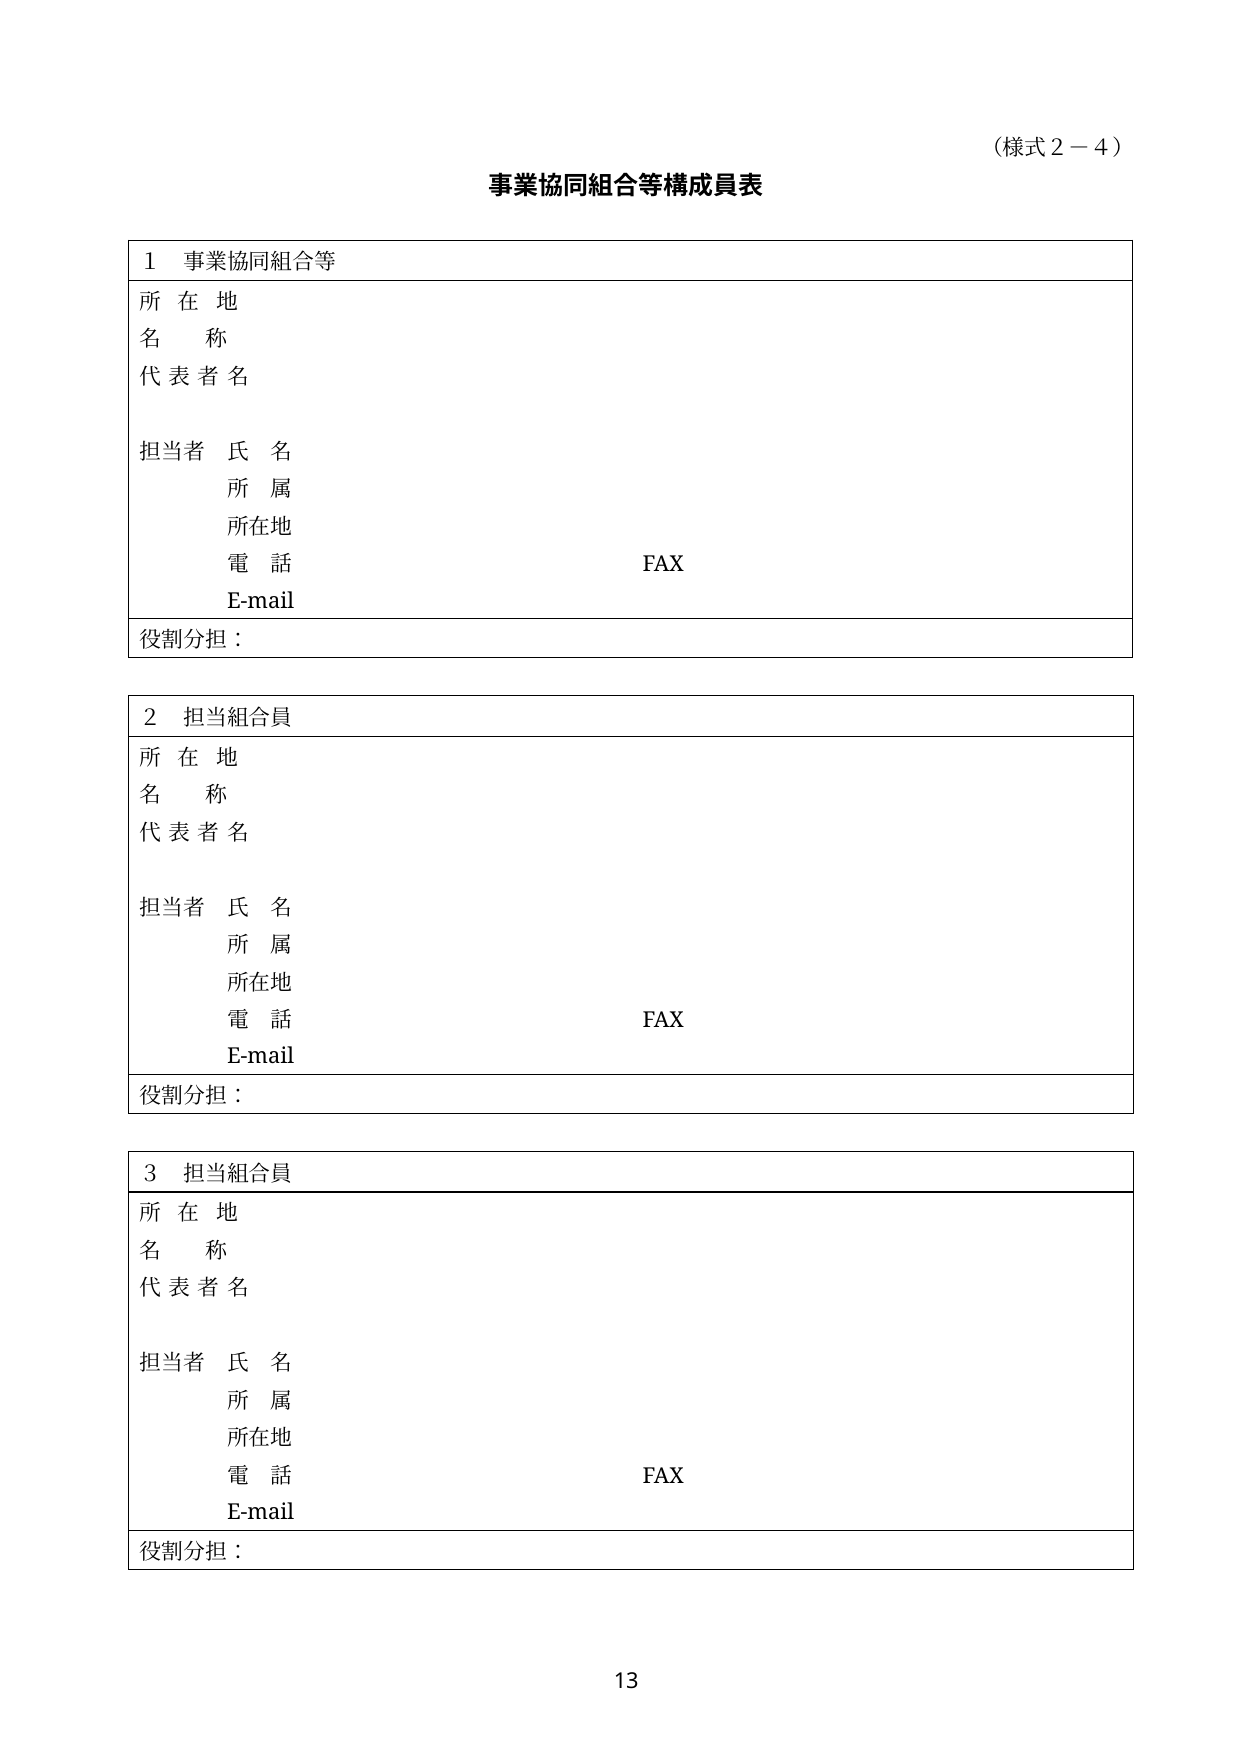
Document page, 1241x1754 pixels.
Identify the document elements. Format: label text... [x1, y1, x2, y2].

table_cell 役割分担： [129, 619, 1132, 657]
table_cell 所在地 名称 代表者名 担当者 氏 名 所 属 所在地 電 話 FAX E-mail [129, 737, 1133, 1074]
text （様式２－４） [118, 127, 1134, 164]
text 事業協同組合等構成員表 [118, 164, 1134, 202]
table_cell 所在地 名称 代表者名 担当者 氏 名 所 属 所在地 電 話 FAX E-mail [129, 1193, 1133, 1530]
table_cell 所在地 名称 代表者名 担当者 氏 名 所 属 所在地 電 話 FAX E-mail [129, 281, 1132, 618]
table_header １ 事業協同組合等 [129, 241, 1132, 280]
table_cell 役割分担： [129, 1075, 1133, 1113]
table_cell 役割分担： [129, 1531, 1133, 1568]
table_header ２ 担当組合員 [129, 696, 1133, 736]
table_header ３ 担当組合員 [129, 1152, 1133, 1191]
